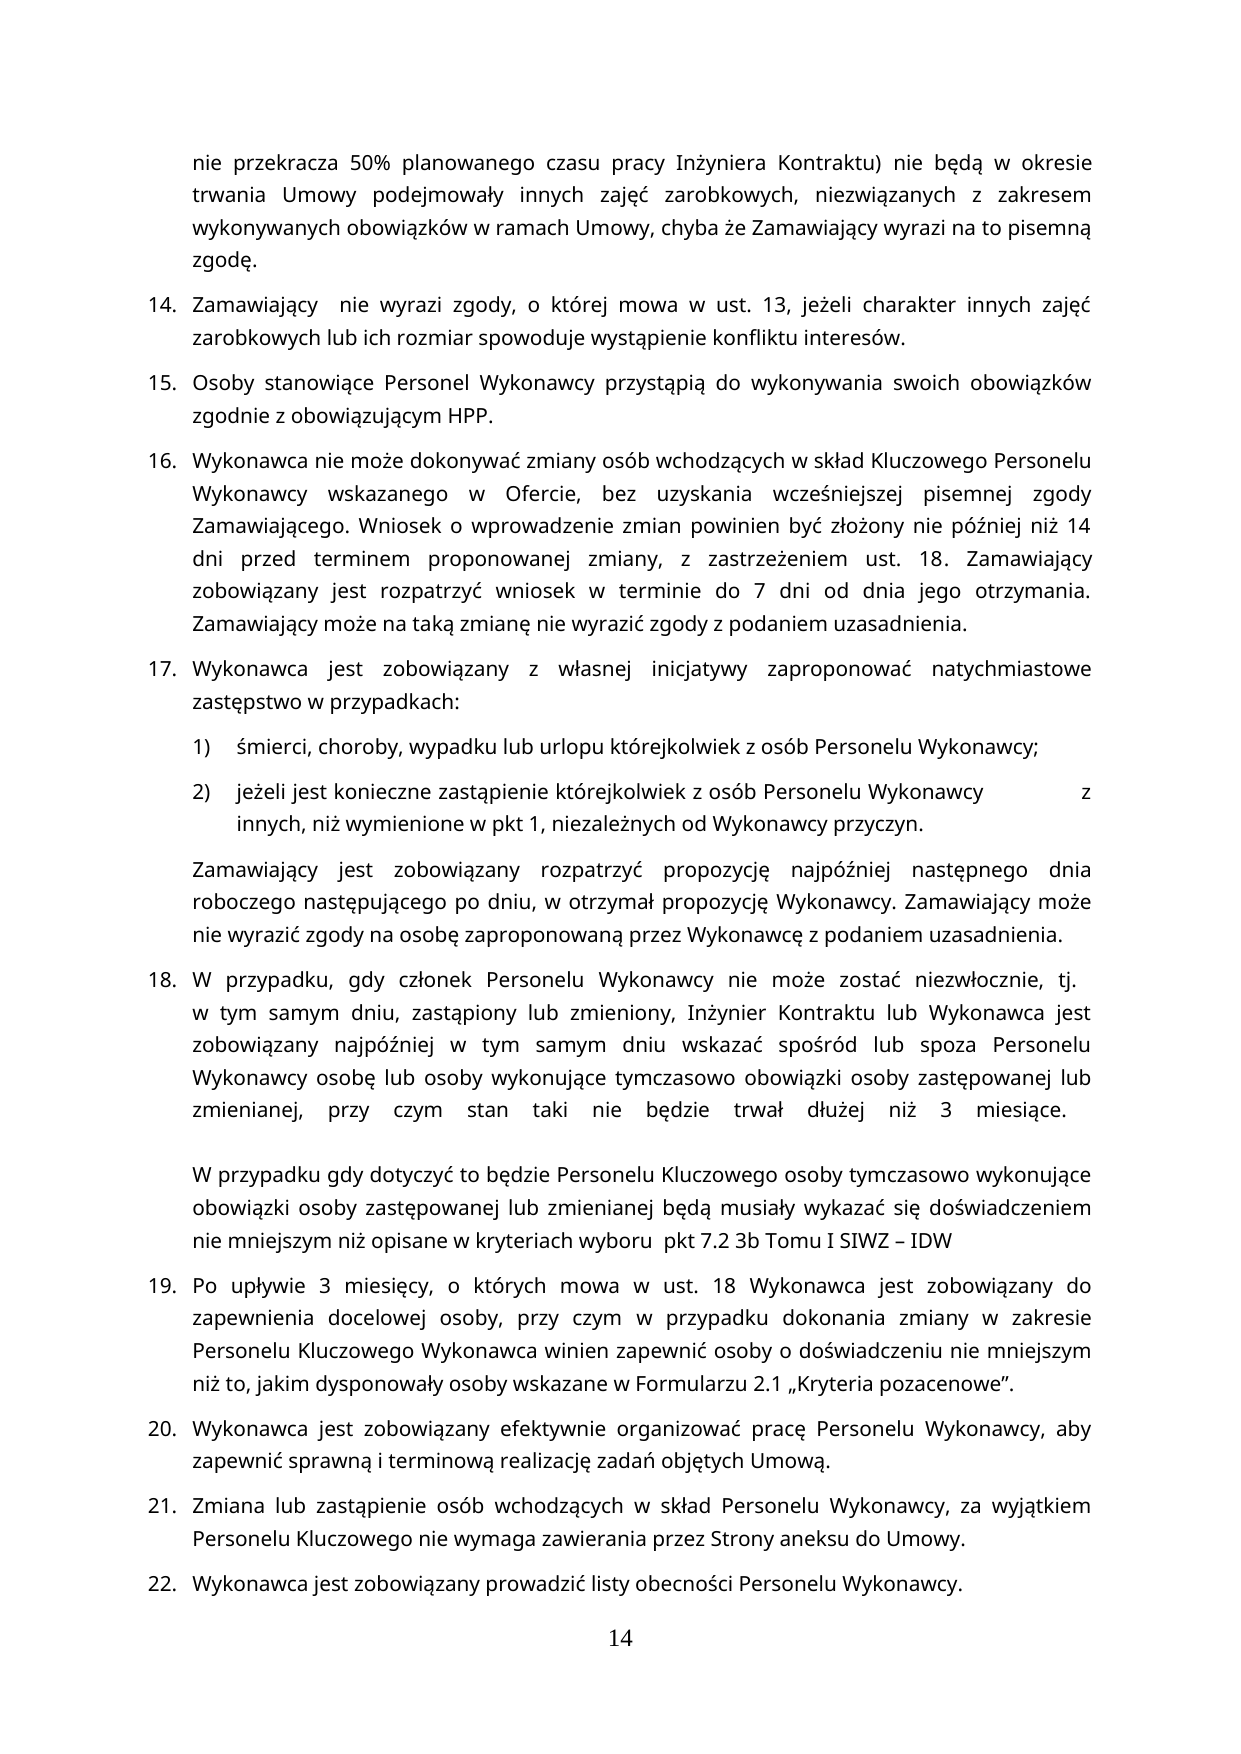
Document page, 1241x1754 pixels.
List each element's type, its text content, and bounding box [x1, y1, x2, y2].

list Zmiana lub zastąpienie osób wchodzących w skład Personelu Wykonawcy, za wyjątkiem Personelu Kluczowego nie wymaga zawierania przez Strony aneksu do Umowy. [148, 1492, 1092, 1553]
list W przypadku, gdy członek Personelu Wykonawcy nie może zostać niezwłocznie, tj. w tym samym dniu, zastąpiony lub zmieniony, Inżynier Kontraktu lub Wykonawca jest zobowiązany najpóźniej w tym samym dniu wskazać spośród lub spoza Personelu Wykonawcy osobę lub osoby wykonujące tymczasowo obowiązki osoby zastępowanej lub zmienianej, przy czym stan taki nie będzie trwał dłużej niż 3 miesiące. W przypadku gdy dotyczyć to będzie Personelu Kluczowego osoby tymczasowo wykonujące obowiązki osoby zastępowanej lub zmienianej będą musiały wykazać się doświadczeniem nie mniejszym niż opisane w kryteriach wyboru pkt 7.2 3b Tomu I SIWZ – IDW [148, 965, 1092, 1254]
list Wykonawca jest zobowiązany z własnej inicjatywy zaproponować natychmiastowe zastępstwo w przypadkach: [148, 654, 1092, 715]
list Wykonawca jest zobowiązany prowadzić listy obecności Personelu Wykonawcy. [148, 1569, 1092, 1598]
list Wykonawca nie może dokonywać zmiany osób wchodzących w skład Kluczowego Personelu Wykonawcy wskazanego w Ofercie, bez uzyskania wcześniejszej pisemnej zgody Zamawiającego. Wniosek o wprowadzenie zmian powinien być złożony nie później niż 14 dni przed terminem proponowanej zmiany, z zastrzeżeniem ust. 18. Zamawiający zobowiązany jest rozpatrzyć wniosek w terminie do 7 dni od dnia jego otrzymania. Zamawiający może na taką zmianę nie wyrazić zgody z podaniem uzasadnienia. [148, 446, 1092, 637]
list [148, 148, 1092, 274]
list Osoby stanowiące Personel Wykonawcy przystąpią do wykonywania swoich obowiązków zgodnie z obowiązującym HPP. [148, 368, 1092, 429]
list śmierci, choroby, wypadku lub urlopu którejkolwiek z osób Personelu Wykonawcy; [192, 732, 1092, 760]
list Zamawiający nie wyrazi zgody, o której mowa w ust. 13, jeżeli charakter innych zajęć zarobkowych lub ich rozmiar spowoduje wystąpienie konfliktu interesów. [148, 291, 1092, 352]
list Wykonawca jest zobowiązany efektywnie organizować pracę Personelu Wykonawcy, aby zapewnić sprawną i terminową realizację zadań objętych Umową. [148, 1414, 1092, 1475]
list jeżeli jest konieczne zastąpienie którejkolwiek z osób Personelu Wykonawcy z innych, niż wymienione w pkt 1, niezależnych od Wykonawcy przyczyn. [192, 777, 1092, 838]
list Po upływie 3 miesięcy, o których mowa w ust. 18 Wykonawca jest zobowiązany do zapewnienia docelowej osoby, przy czym w przypadku dokonania zmiany w zakresie Personelu Kluczowego Wykonawca winien zapewnić osoby o doświadczeniu nie mniejszym niż to, jakim dysponowały osoby wskazane w Formularzu 2.1 „Kryteria pozacenowe”. [148, 1271, 1092, 1397]
text Zamawiający jest zobowiązany rozpatrzyć propozycję najpóźniej następnego dnia roboczego następującego po dniu, w otrzymał propozycję Wykonawcy. Zamawiający może nie wyrazić zgody na osobę zaproponowaną przez Wykonawcę z podaniem uzasadnienia. [192, 855, 1092, 948]
